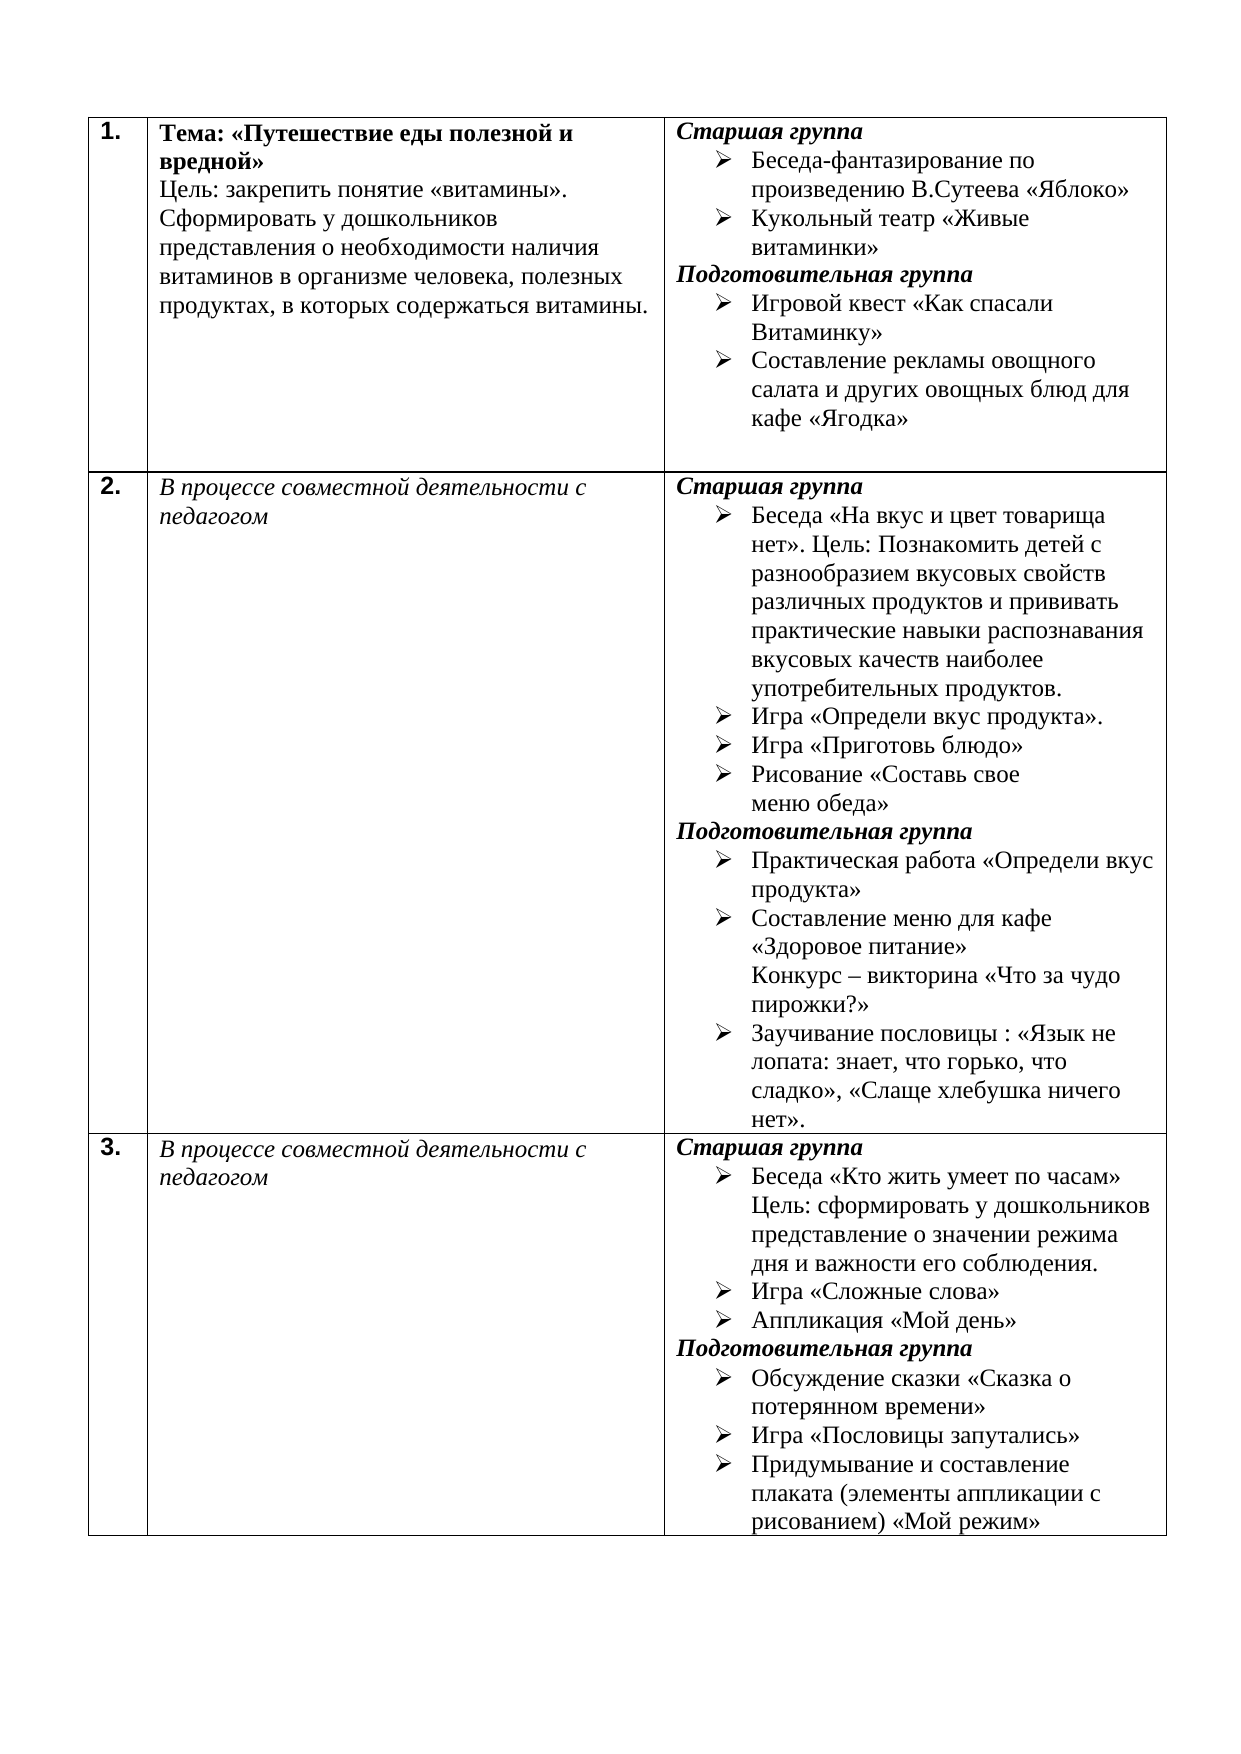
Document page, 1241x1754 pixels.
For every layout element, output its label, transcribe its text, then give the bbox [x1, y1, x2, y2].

table_cell Старшая группа Беседа «Кто жить умеет по часам» Цель: сформировать у дошкольников представление о значении режима дня и важности его соблюдения. Игра «Сложные слова» Аппликация «Мой день» Подготовительная группа Обсуждение сказки «Сказка о потерянном времени» Игра «Пословицы запутались» Придумывание и составление плаката (элементы аппликации с рисованием) «Мой режим» [665, 1134, 1166, 1535]
table_cell Тема: «Путешествие еды полезной и вредной» Цель: закрепить понятие «витамины». Сформировать у дошкольников представления о необходимости наличия витаминов в организме человека, полезных продуктах, в которых содержаться витамины. [148, 118, 664, 471]
table_cell 3. [89, 1134, 147, 1535]
table_cell Старшая группа Беседа «На вкус и цвет товарища нет». Цель: Познакомить детей с разнообразием вкусовых свойств различных продуктов и прививать практические навыки распознавания вкусовых качеств наиболее употребительных продуктов. Игра «Определи вкус продукта». Игра «Приготовь блюдо» Рисование «Составь свое меню обеда» Подготовительная группа Практическая работа «Определи вкус продукта» Составление меню для кафе «Здоровое питание» Конкурс – викторина «Что за чудо пирожки?» Заучивание пословицы : «Язык не лопата: знает, что горько, что сладко», «Слаще хлебушка ничего нет». [665, 473, 1166, 1133]
table_cell Старшая группа Беседа-фантазирование по произведению В.Сутеева «Яблоко» Кукольный театр «Живые витаминки» Подготовительная группа Игровой квест «Как спасали Витаминку» Составление рекламы овощного салата и других овощных блюд для кафе «Ягодка» [665, 118, 1166, 471]
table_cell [148, 1134, 664, 1535]
table_cell В процессе совместной деятельности с педагогом [148, 473, 664, 1133]
table_cell 2. [89, 473, 147, 1133]
table_cell 1. [89, 118, 147, 471]
